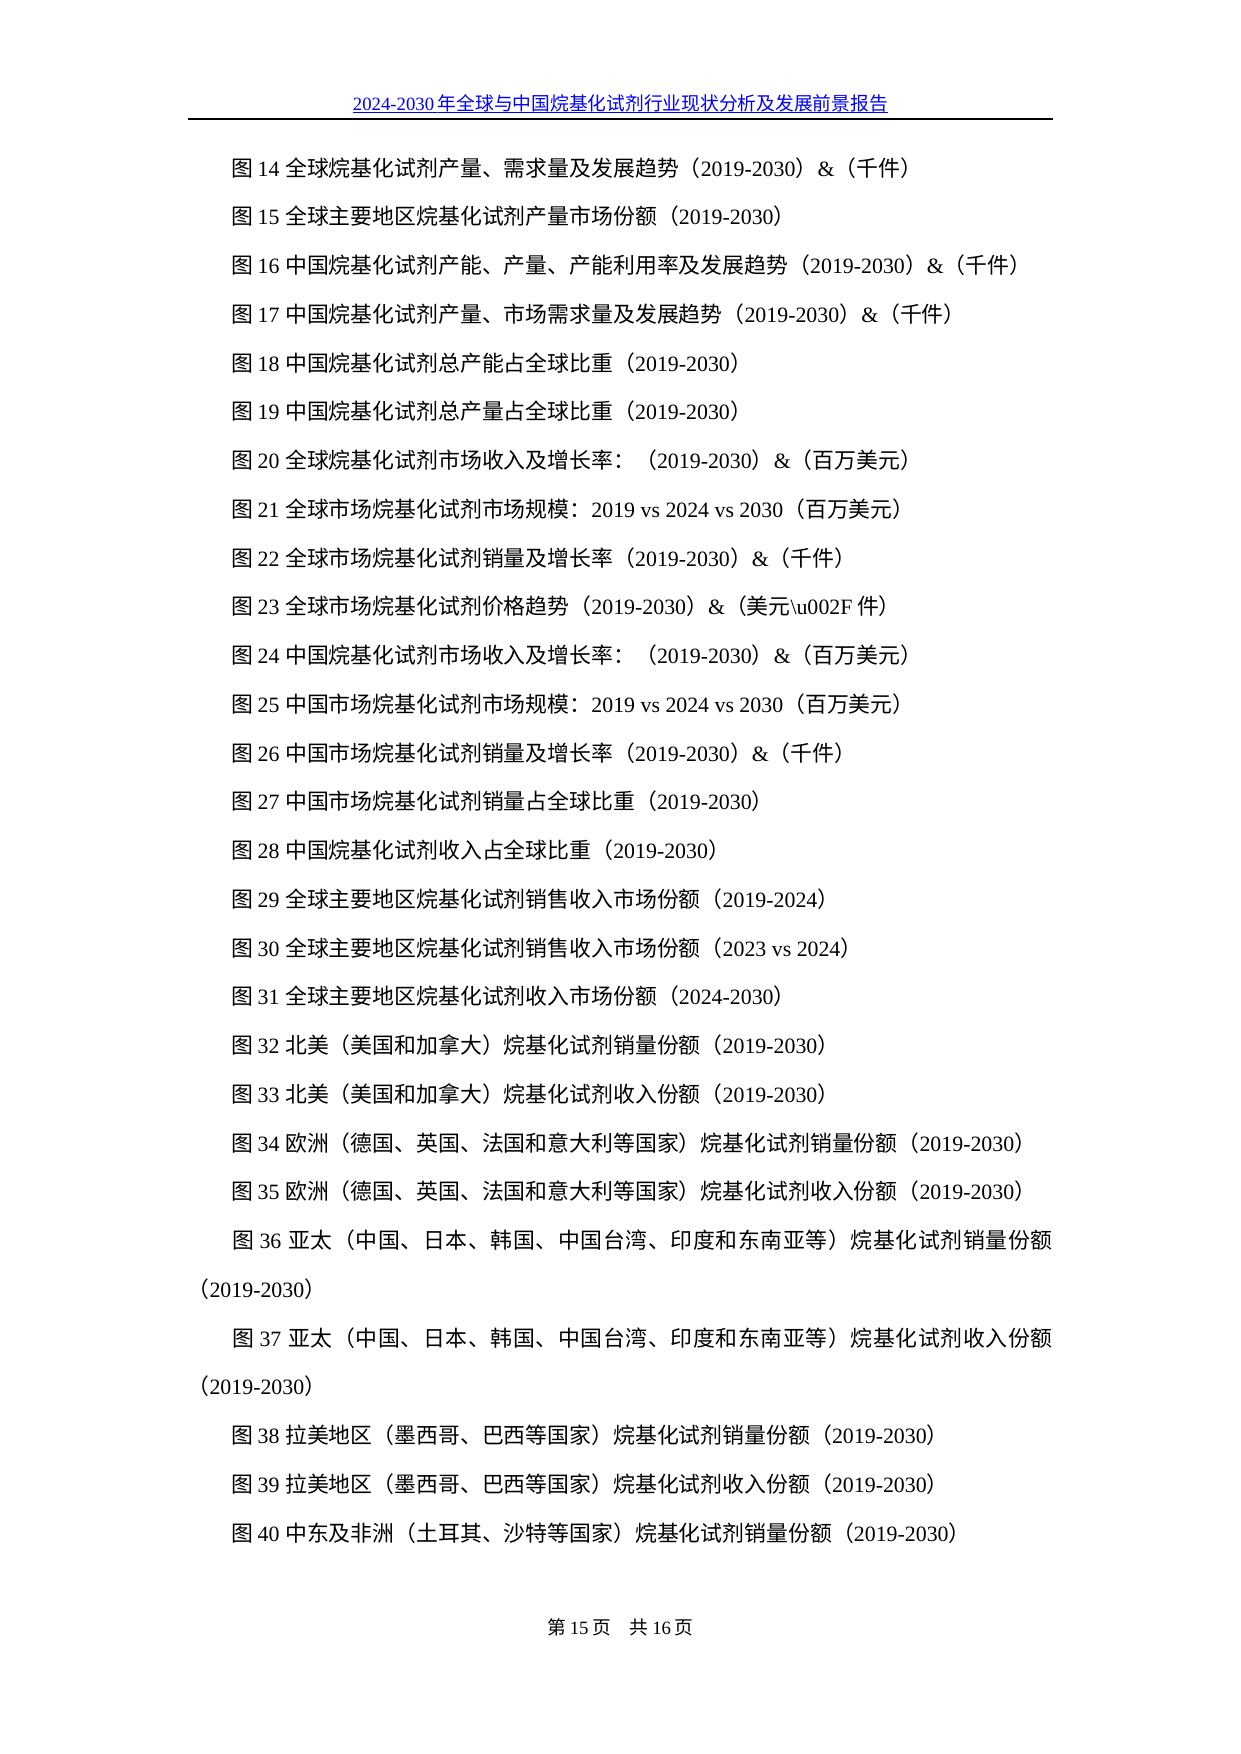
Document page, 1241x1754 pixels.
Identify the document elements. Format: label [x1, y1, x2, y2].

text [187, 150, 1053, 1548]
